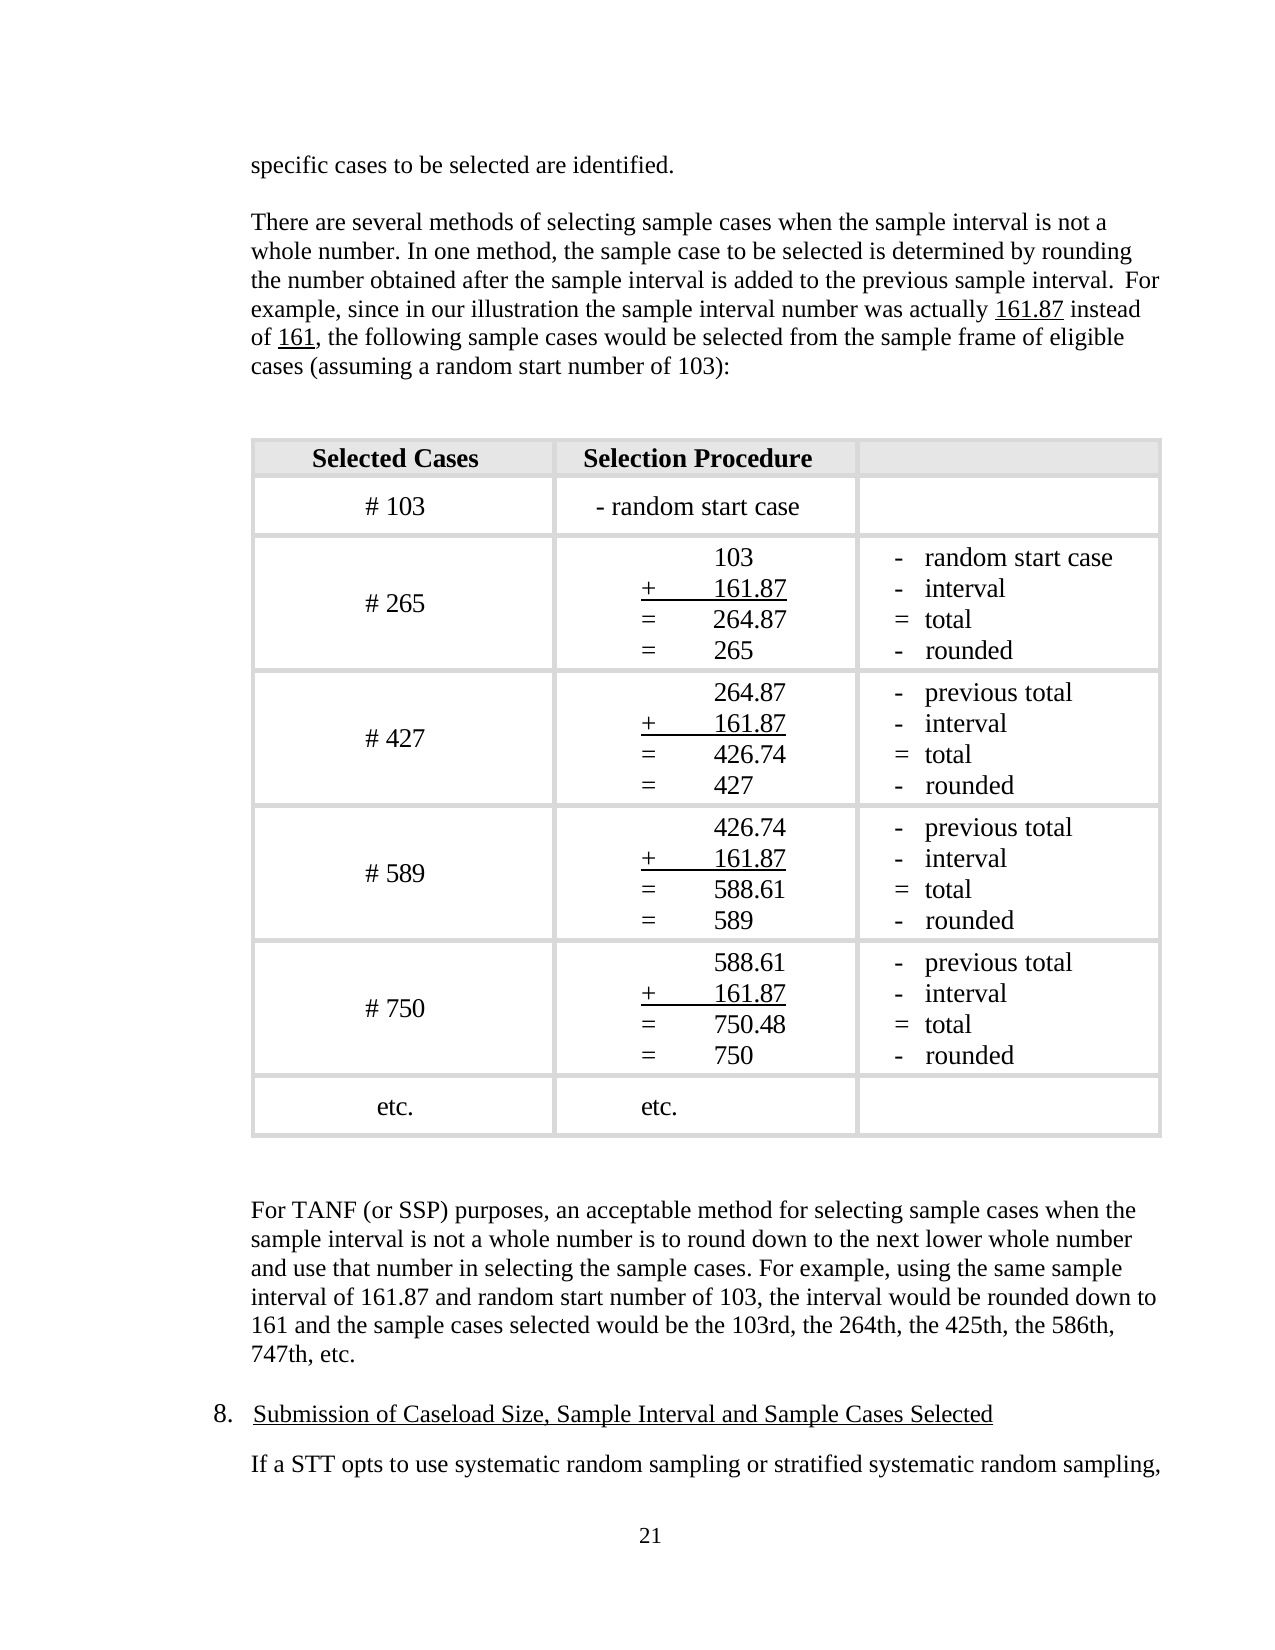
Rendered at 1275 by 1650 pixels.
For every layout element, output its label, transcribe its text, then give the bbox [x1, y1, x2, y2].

text There are several methods of selecting sample cases when the sample interval is not a whole number. In one method, the sample case to be selected is determined by rounding the number obtained after the sample interval is added to the previous sample interval. For example, since in our illustration the sample interval number was actually 161.87 instead of 161, the following sample cases would be selected from the sample frame of eligible cases (assuming a random start number of 103): [251, 207, 1162, 380]
table_cell [860, 1078, 1158, 1133]
table_cell 264.87 + 161.87 = 426.74 = 427 [557, 673, 855, 803]
table_cell # 589 [255, 808, 552, 938]
table_cell - previous total - interval = total rounded [860, 808, 1158, 938]
table_header [860, 442, 1158, 473]
table_cell # 427 [255, 673, 552, 803]
text For TANF (or SSP) purposes, an acceptable method for selecting sample cases when the sample interval is not a whole number is to round down to the next lower whole number and use that number in selecting the sample cases. For example, using the same sample interval of 161.87 and random start number of 103, the interval would be rounded down to 161 and the sample cases selected would be the 103rd, the 264th, the 425th, the 586th, 747th, etc. [251, 1196, 1162, 1368]
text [251, 150, 1162, 179]
table_cell - random start case [557, 478, 855, 533]
table_cell # 265 [255, 538, 552, 668]
table_cell # 103 [255, 478, 552, 533]
table_header Selection Procedure [557, 442, 855, 473]
table_cell 588.61 + 161.87 = 750.48 = 750 [557, 943, 855, 1073]
table_cell - previous total - interval = total rounded [860, 673, 1158, 803]
table_cell etc. [255, 1078, 552, 1133]
table_cell 103 + 161.87 = 264.87 = 265 [557, 538, 855, 668]
table_cell [860, 478, 1158, 533]
table_cell # 750 [255, 943, 552, 1073]
list Submission of Caseload Size, Sample Interval and Sample Cases Selected [213, 1397, 1162, 1428]
table_cell - previous total - interval = total rounded [860, 943, 1158, 1073]
table_cell 426.74 + 161.87 = 588.61 = 589 [557, 808, 855, 938]
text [251, 1449, 1162, 1478]
table_header Selected Cases [255, 442, 552, 473]
table_cell etc. [557, 1078, 855, 1133]
table_cell - random start case - interval = total rounded [860, 538, 1158, 668]
